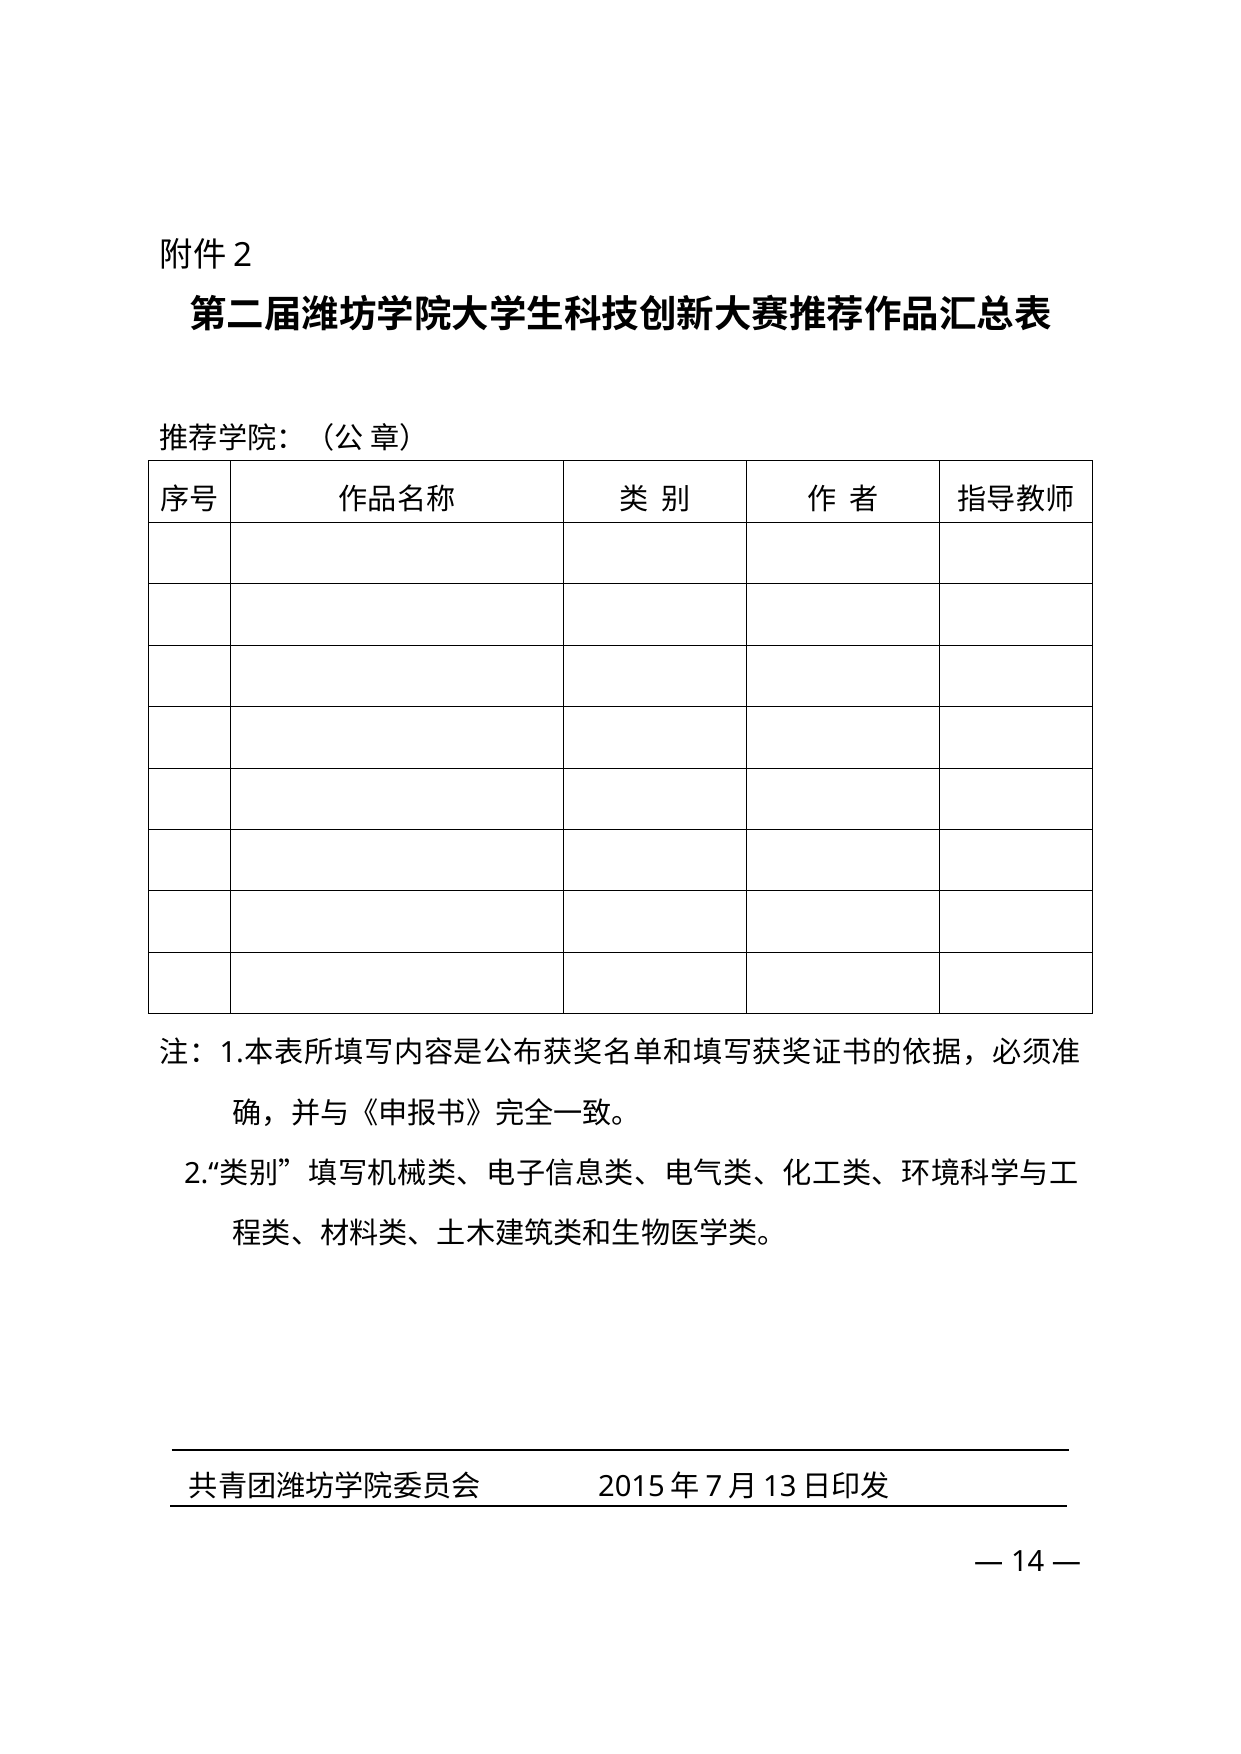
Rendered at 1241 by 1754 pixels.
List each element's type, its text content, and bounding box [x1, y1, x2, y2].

table_cell [940, 646, 1092, 706]
table_cell [231, 830, 563, 890]
table_cell [231, 769, 563, 829]
table_cell [564, 769, 746, 829]
table_cell [564, 584, 746, 644]
table_cell [149, 769, 230, 829]
text 共青团潍坊学院委员会 2015年7月13日印发 [159, 1463, 1081, 1505]
table_cell [747, 891, 939, 952]
table_cell [747, 707, 939, 767]
table_cell [747, 769, 939, 829]
table_cell [149, 584, 230, 644]
text 2.“类别”填写机械类、电子信息类、电气类、化工类、环境科学与工程类、材料类、土木建筑类和生物医学类。 [159, 1135, 1081, 1256]
table_cell [747, 953, 939, 1013]
text 注：1.本表所填写内容是公布获奖名单和填写获奖证书的依据，必须准确，并与《申报书》完全一致。 [159, 1014, 1081, 1135]
table_cell [940, 891, 1092, 952]
table_cell [747, 523, 939, 583]
text 推荐学院：（公 章） [159, 400, 1081, 460]
table_cell [149, 523, 230, 583]
table_cell [231, 891, 563, 952]
table_cell [231, 707, 563, 767]
table_cell [149, 707, 230, 767]
table_cell [231, 584, 563, 644]
table_cell [564, 646, 746, 706]
table_cell [747, 830, 939, 890]
table_cell [564, 523, 746, 583]
table_header 指导教师 [940, 461, 1092, 522]
table_cell [564, 891, 746, 952]
table_cell [940, 584, 1092, 644]
table_cell [564, 830, 746, 890]
table_header 作 者 [747, 461, 939, 522]
table_cell [940, 830, 1092, 890]
table_header 作品名称 [231, 461, 563, 522]
table_cell [149, 646, 230, 706]
table_cell [940, 523, 1092, 583]
table_cell [564, 707, 746, 767]
table_cell [940, 769, 1092, 829]
table_cell [231, 953, 563, 1013]
table_cell [231, 646, 563, 706]
table_cell [149, 891, 230, 952]
table_cell [747, 646, 939, 706]
table_cell [564, 953, 746, 1013]
table_header 类 别 [564, 461, 746, 522]
text 附件2 [159, 218, 1081, 279]
table_header 序号 [149, 461, 230, 522]
table_cell [940, 953, 1092, 1013]
table_cell [940, 707, 1092, 767]
text 第二届潍坊学院大学生科技创新大赛推荐作品汇总表 [159, 279, 1081, 339]
table_cell [149, 953, 230, 1013]
table_cell [747, 584, 939, 644]
table_cell [231, 523, 563, 583]
table_cell [149, 830, 230, 890]
